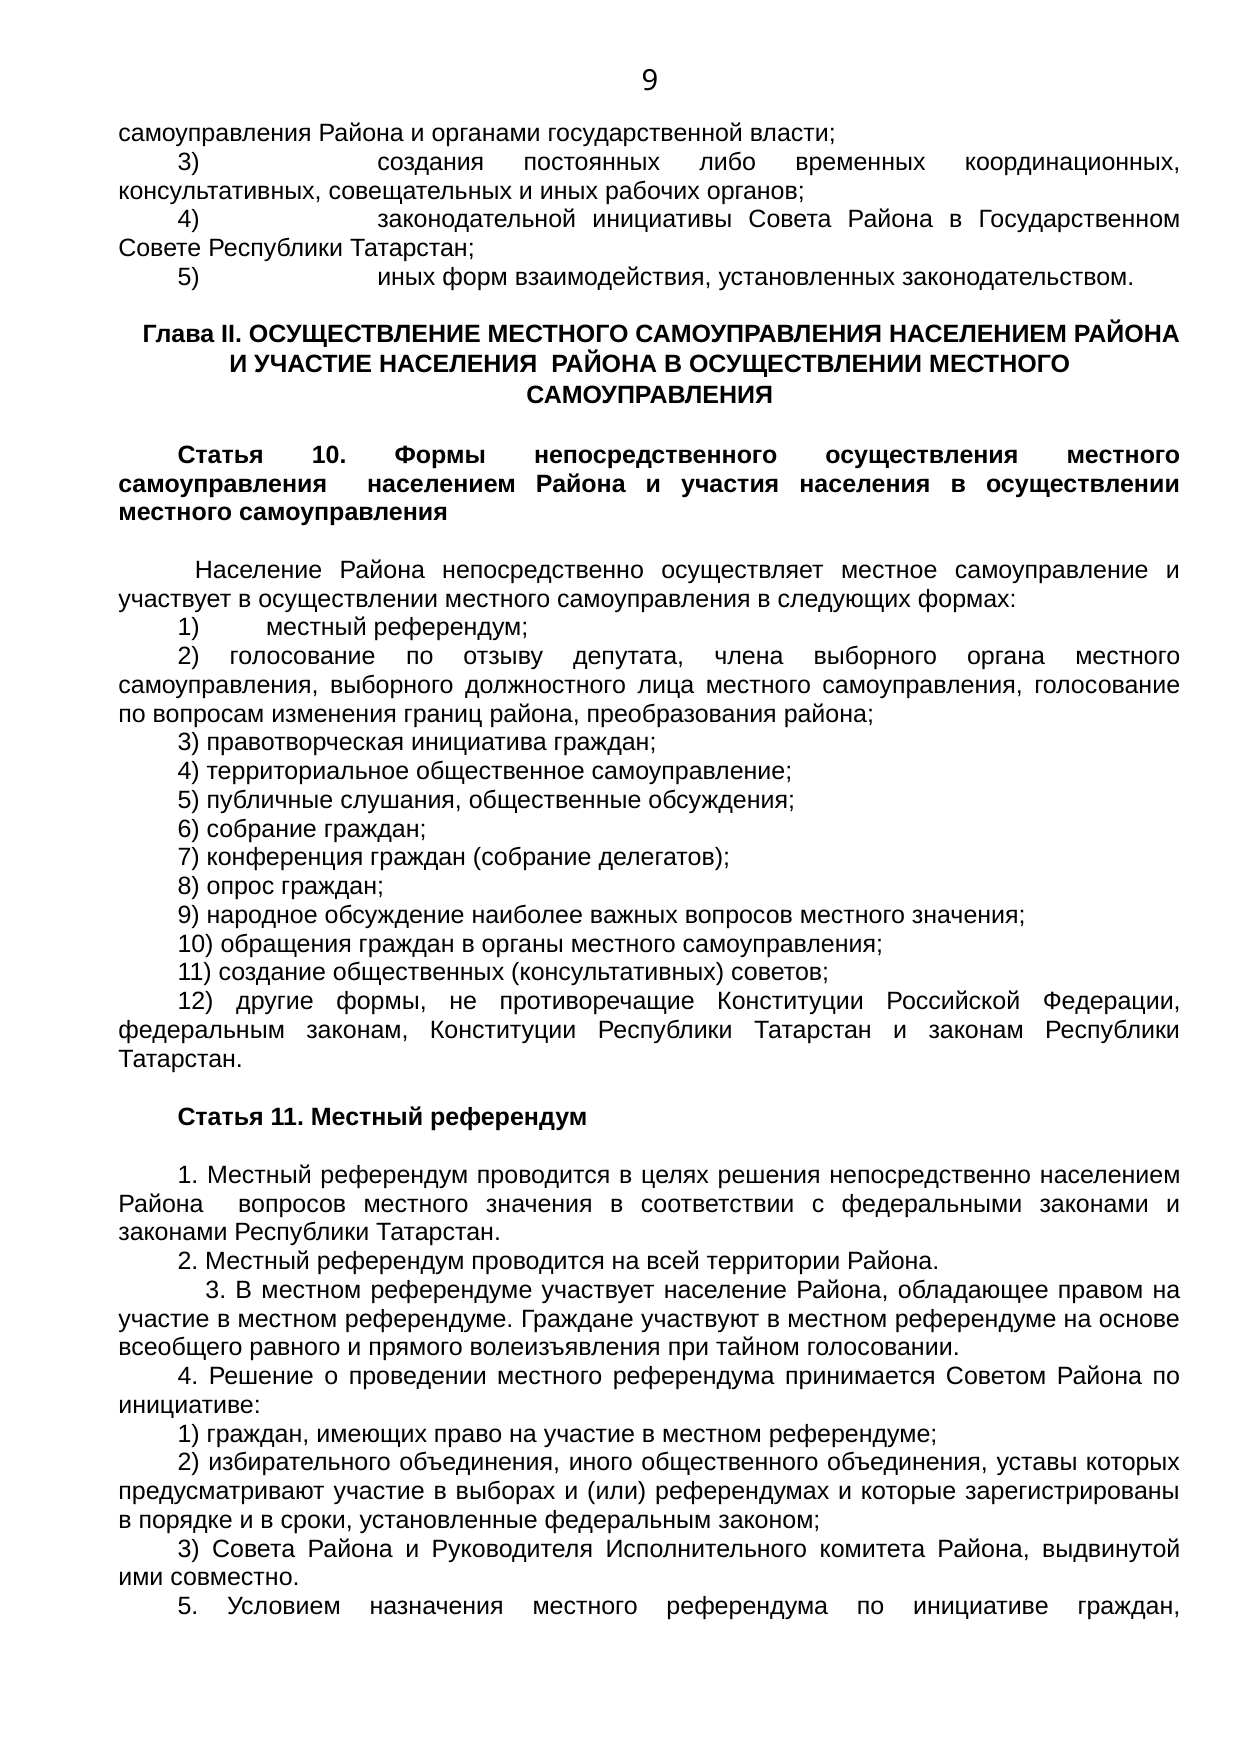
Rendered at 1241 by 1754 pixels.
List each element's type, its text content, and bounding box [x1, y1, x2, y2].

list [118, 118, 1181, 147]
text 4. Решение о проведении местного референдума принимается Советом Района по инициативе: [118, 1361, 1181, 1419]
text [118, 1591, 1181, 1620]
text 8) опрос граждан; [177, 871, 1181, 900]
text 12) другие формы, не противоречащие Конституции Российской Федерации, федеральным законам, Конституции Республики Татарстан и законам Республики Татарстан. [118, 986, 1181, 1072]
text Статья 10. Формы непосредственного осуществления местного самоуправления населением Района и участия населения в осуществлении местного самоуправления [118, 440, 1181, 526]
text 10) обращения граждан в органы местного самоуправления; [177, 928, 1181, 957]
list местный референдум; [177, 612, 1181, 641]
list создания постоянных либо временных координационных, консультативных, совещательных и иных рабочих органов; [118, 147, 1181, 204]
text 1) граждан, имеющих право на участие в местном референдуме; [118, 1419, 1181, 1447]
text 2. Местный референдум проводится на всей территории Района. [118, 1246, 1181, 1275]
list 2) голосование по отзыву депутата, члена выборного органа местного самоуправления, выборного должностного лица местного самоуправления, голосование по вопросам изменения границ района, преобразования района; [118, 641, 1181, 727]
text 3) правотворческая инициатива граждан; [177, 727, 1181, 756]
text 11) создание общественных (консультативных) советов; [177, 957, 1181, 986]
text 5) публичные слушания, общественные обсуждения; [177, 785, 1181, 813]
text 2) избирательного объединения, иного общественного объединения, уставы которых предусматривают участие в выборах и (или) референдумах и которые зарегистрированы в порядке и в сроки, установленные федеральным законом; [118, 1447, 1181, 1534]
text 1. Местный референдум проводится в целях решения непосредственно населением Района вопросов местного значения в соответствии с федеральными законами и законами Республики Татарстан. [118, 1160, 1181, 1246]
list иных форм взаимодействия, установленных законодательством. [118, 262, 1181, 291]
text 7) конференция граждан (собрание делегатов); [177, 842, 1181, 871]
text 4) территориальное общественное самоуправление; [177, 756, 1181, 785]
text Население Района непосредственно осуществляет местное самоуправление и участвует в осуществлении местного самоуправления в следующих формах: [118, 555, 1181, 612]
text 6) собрание граждан; [177, 813, 1181, 842]
text 3. В местном референдуме участвует население Района, обладающее правом на участие в местном референдуме. Граждане участвуют в местном референдуме на основе всеобщего равного и прямого волеизъявления при тайном голосовании. [118, 1275, 1181, 1361]
text 9) народное обсуждение наиболее важных вопросов местного значения; [177, 900, 1181, 928]
list законодательной инициативы Совета Района в Государственном Совете Республики Татарстан; [118, 204, 1181, 262]
text Глава II. ОСУЩЕСТВЛЕНИЕ МЕСТНОГО САМОУПРАВЛЕНИЯ НАСЕЛЕНИЕМ РАЙОНА И УЧАСТИЕ НАСЕЛЕНИЯ РАЙОНА В ОСУЩЕСТВЛЕНИИ МЕСТНОГО САМОУПРАВЛЕНИЯ [118, 319, 1181, 408]
text 3) Совета Района и Руководителя Исполнительного комитета Района, выдвинутой ими совместно. [118, 1534, 1181, 1591]
text Статья 11. Местный референдум [118, 1102, 1181, 1131]
